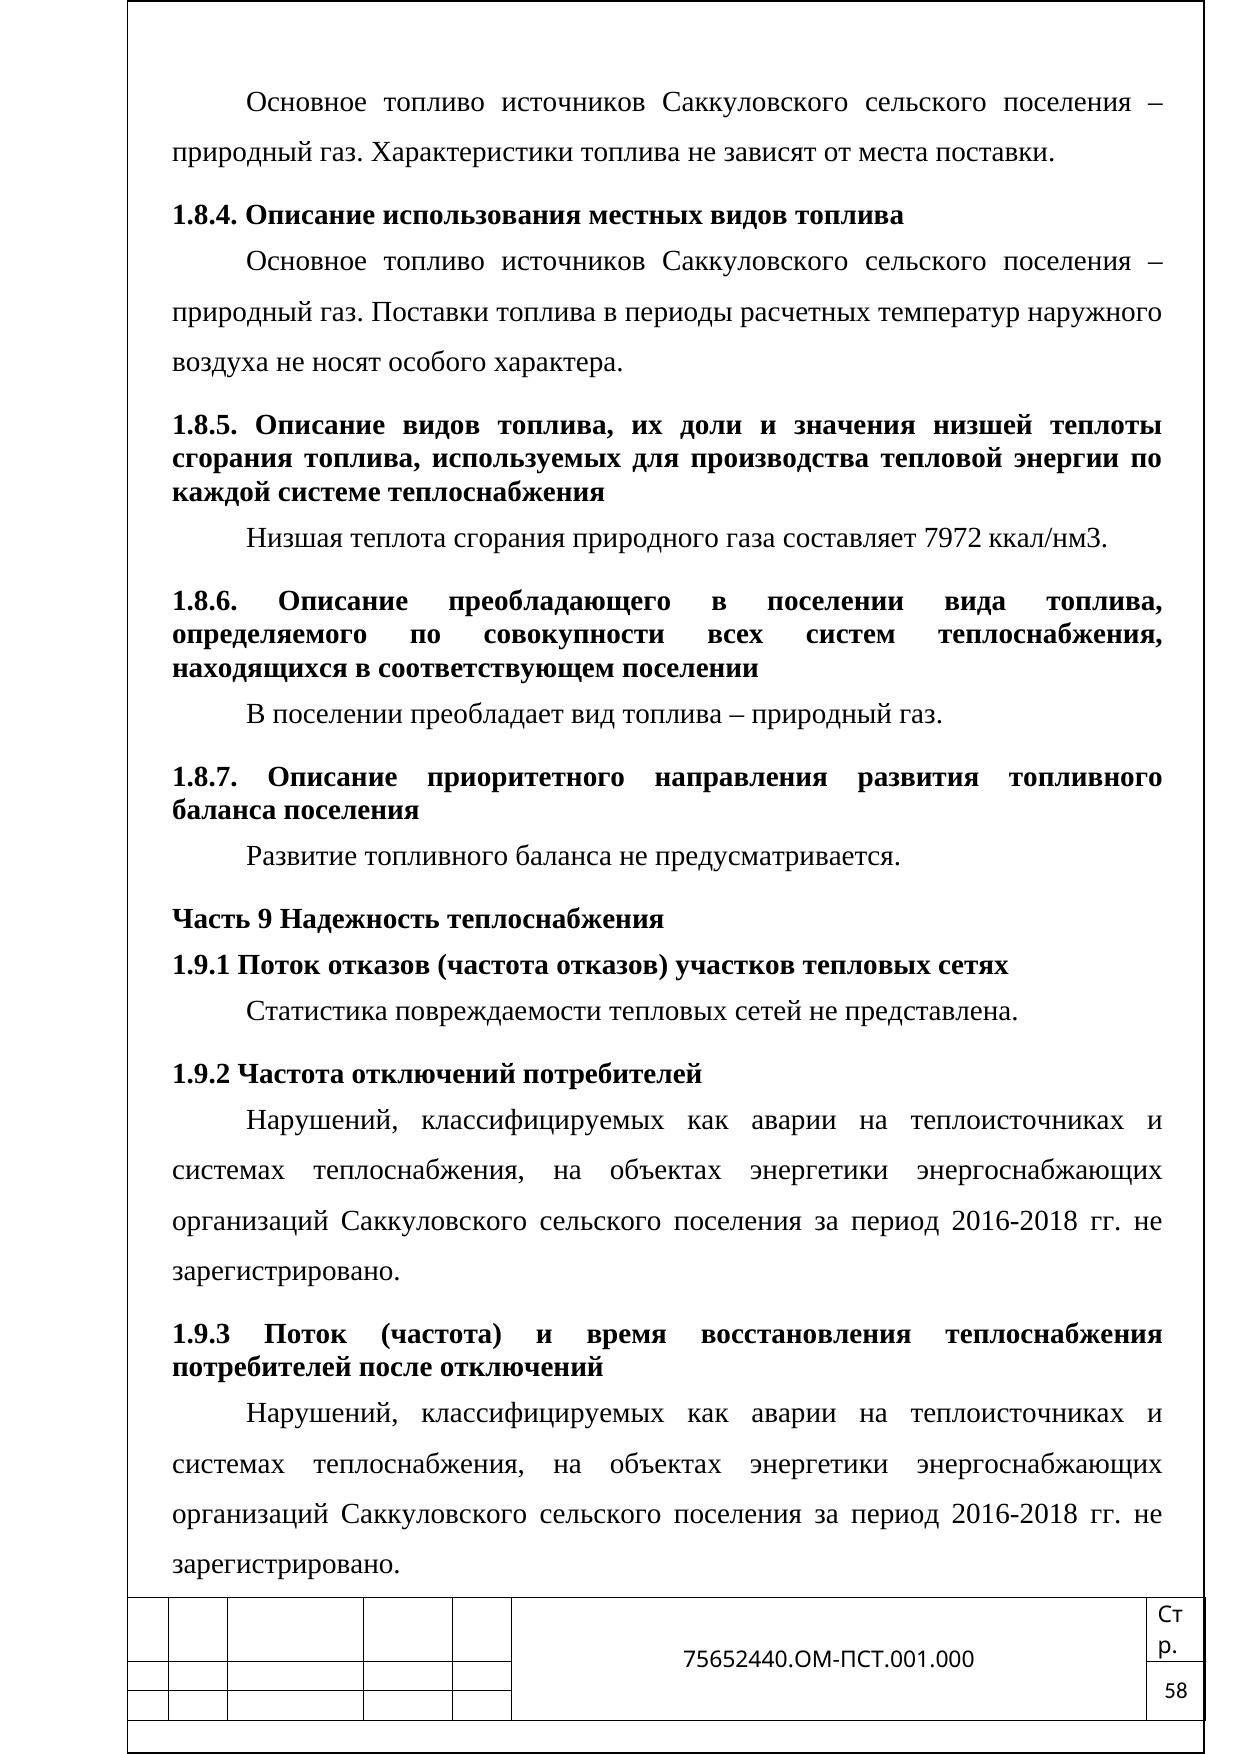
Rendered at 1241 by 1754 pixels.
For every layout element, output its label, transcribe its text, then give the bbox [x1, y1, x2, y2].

text 1.8.5. Описание видов топлива, их доли и значения низшей теплоты сгорания топлива, используемых для производства тепловой энергии по каждой системе теплоснабжения [172, 407, 1163, 507]
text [172, 1395, 1163, 1580]
text Низшая теплота сгорания природного газа составляет 7972 ккал/нм3. [172, 520, 1163, 553]
text 1.9.2 Частота отключений потребителей [172, 1056, 1163, 1089]
text Часть 9 Надежность теплоснабжения [172, 901, 1163, 935]
text 1.8.6. Описание преобладающего в поселении вида топлива, определяемого по совокупности всех систем теплоснабжения, находящихся в соответствующем поселении [172, 583, 1163, 683]
text Развитие топливного баланса не предусматривается. [172, 838, 1163, 872]
text 1.9.1 Поток отказов (частота отказов) участков тепловых сетях [172, 947, 1163, 981]
text 1.9.3 Поток (частота) и время восстановления теплоснабжения потребителей после отключений [172, 1316, 1163, 1383]
text В поселении преобладает вид топлива – природный газ. [172, 696, 1163, 729]
text 1.8.7. Описание приоритетного направления развития топливного баланса поселения [172, 759, 1163, 826]
text Основное топливо источников Саккуловского сельского поселения – природный газ. Поставки топлива в периоды расчетных температур наружного воздуха не носят особого характера. [172, 243, 1163, 378]
text 1.8.4. Описание использования местных видов топлива [172, 197, 1163, 231]
text Основное топливо источников Саккуловского сельского поселения – природный газ. Характеристики топлива не зависят от места поставки. [172, 84, 1163, 168]
text Статистика повреждаемости тепловых сетей не представлена. [172, 993, 1163, 1027]
